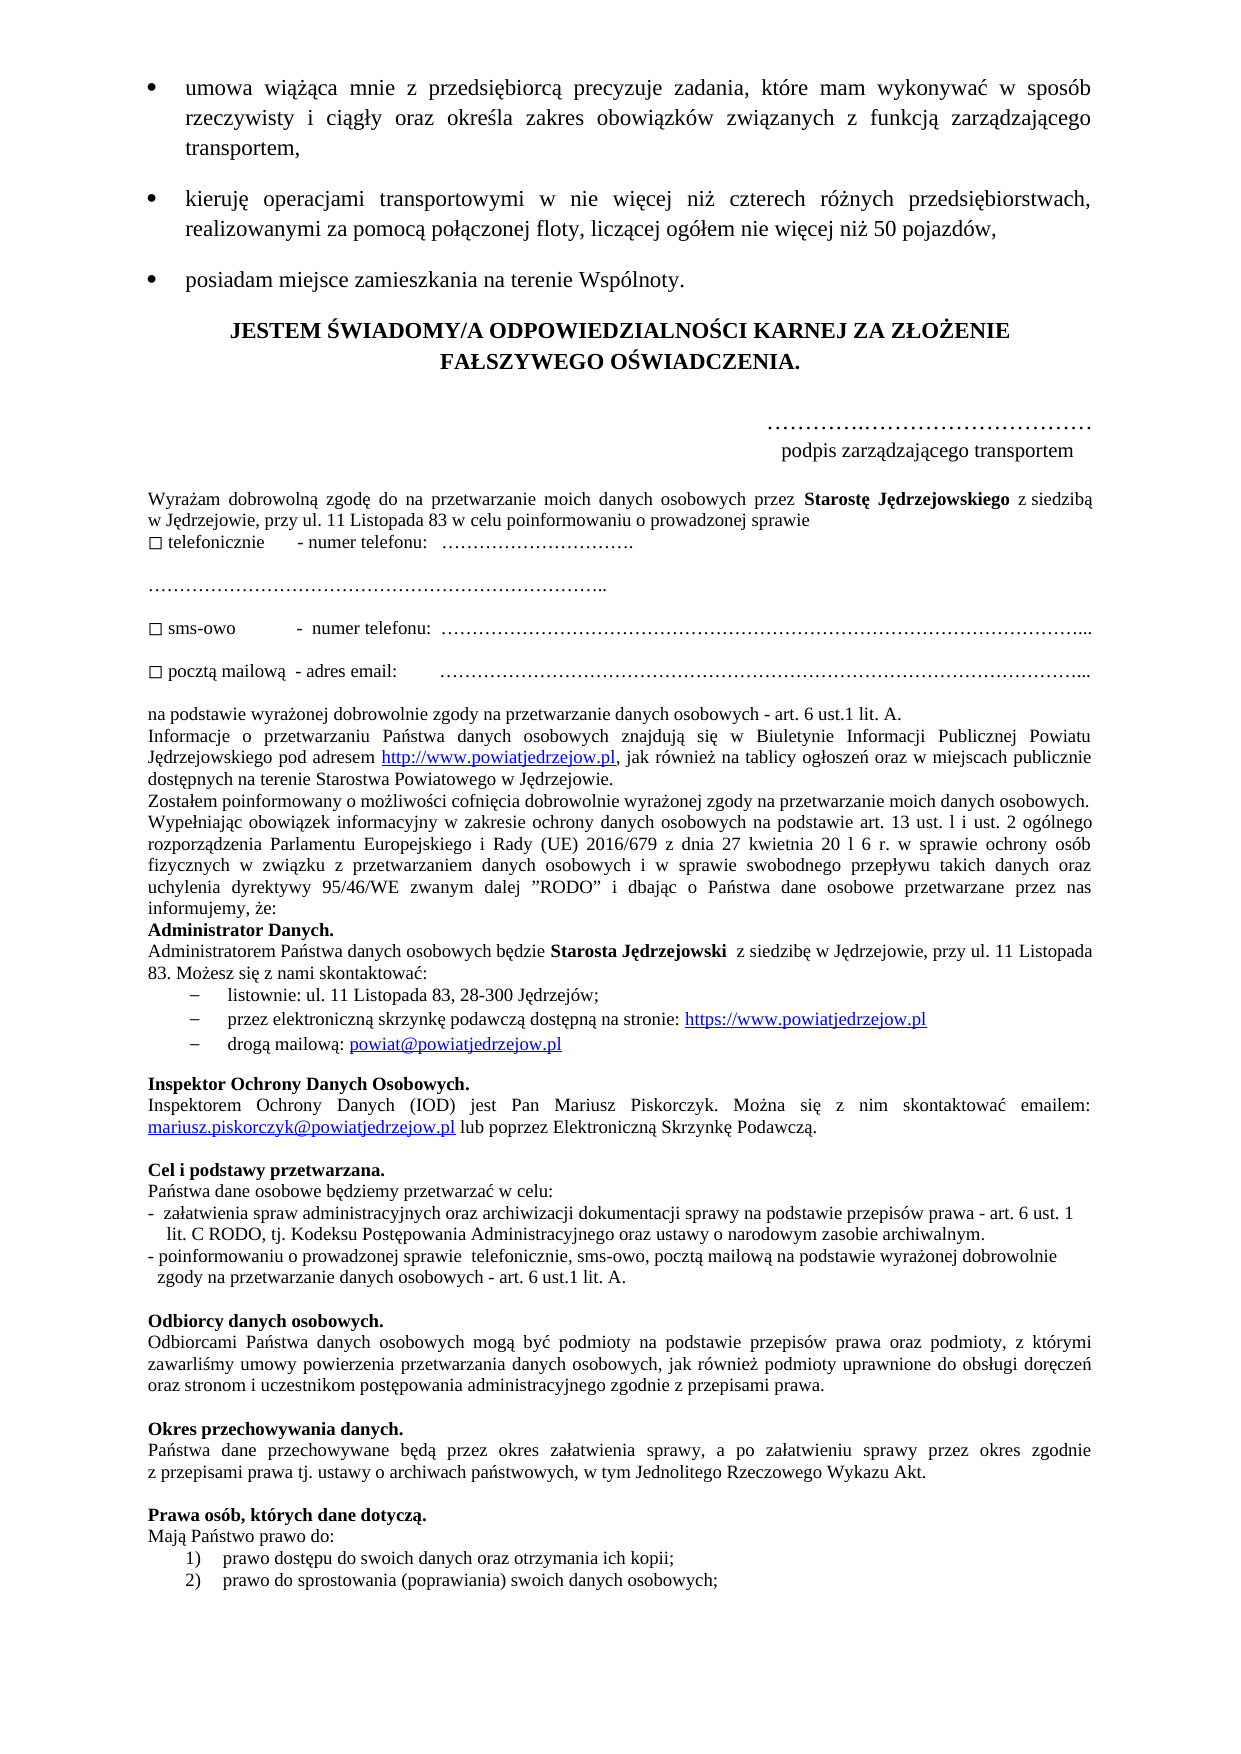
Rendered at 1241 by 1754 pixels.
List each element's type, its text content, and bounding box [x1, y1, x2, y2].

text - załatwienia spraw administracyjnych oraz archiwizacji dokumentacji sprawy na podstawie przepisów prawa - art. 6 ust. 1 [148, 1202, 1093, 1223]
list posiadam miejsce zamieszkania na terenie Wspólnoty. [148, 267, 1093, 293]
list listownie: ul. 11 Listopada 83, 28-300 Jędrzejów; [190, 983, 1093, 1006]
text lit. C RODO, tj. Kodeksu Postępowania Administracyjnego oraz ustawy o narodowym zasobie archiwalnym. [148, 1223, 1093, 1245]
text Prawa osób, których dane dotyczą. [148, 1504, 1093, 1525]
text Mają Państwo prawo do: [148, 1525, 1093, 1547]
text Państwa dane osobowe będziemy przetwarzać w celu: [148, 1180, 1093, 1202]
text Odbiorcy danych osobowych. [148, 1309, 1093, 1331]
text Administratorem Państwa danych osobowych będzie Starosta Jędrzejowski z siedzibę w Jędrzejowie, przy ul. 11 Listopada 83. Możesz się z nami skontaktować: [148, 940, 1093, 983]
text zgody na przetwarzanie danych osobowych - art. 6 ust.1 lit. A. [148, 1266, 1093, 1288]
text Wypełniając obowiązek informacyjny w zakresie ochrony danych osobowych na podstawie art. 13 ust. l i ust. 2 ogólnego rozporządzenia Parlamentu Europejskiego i Rady (UE) 2016/679 z dnia 27 kwietnia 20 l 6 r. w sprawie ochrony osób fizycznych w związku z przetwarzaniem danych osobowych i w sprawie swobodnego przepływu takich danych oraz uchylenia dyrektywy 95/46/WE zwanym dalej ”RODO” i dbając o Państwa dane osobowe przetwarzane przez nas informujemy, że: [148, 811, 1093, 919]
text Administrator Danych. [148, 919, 1093, 940]
text ◻ telefonicznie - numer telefonu: ………………………….……………………………………………………………….. ◻ sms-owo - numer telefonu: …………………………………………………………………………………………... ◻ pocztą mailową - adres email: …………………………………………………………………………………………... [148, 531, 1093, 682]
list drogą mailową: powiat@powiatjedrzejow.pl [190, 1032, 1093, 1054]
text ………….………………………… [148, 408, 1093, 434]
text Inspektorem Ochrony Danych (IOD) jest Pan Mariusz Piskorczyk. Można się z nim skontaktować emailem: mariusz.piskorczyk@powiatjedrzejow.pl lub poprzez Elektroniczną Skrzynkę Podawczą. [148, 1094, 1093, 1137]
text Inspektor Ochrony Danych Osobowych. [148, 1072, 1093, 1094]
text - poinformowaniu o prowadzonej sprawie telefonicznie, sms-owo, pocztą mailową na podstawie wyrażonej dobrowolnie [148, 1245, 1093, 1266]
text Zostałem poinformowany o możliwości cofnięcia dobrowolnie wyrażonej zgody na przetwarzanie moich danych osobowych. [148, 789, 1093, 811]
text Cel i podstawy przetwarzana. [148, 1159, 1093, 1180]
text Informacje o przetwarzaniu Państwa danych osobowych znajdują się w Biuletynie Informacji Publicznej Powiatu Jędrzejowskiego pod adresem http://www.powiatjedrzejow.pl, jak również na tablicy ogłoszeń oraz w miejscach publicznie dostępnych na terenie Starostwa Powiatowego w Jędrzejowie. [148, 725, 1093, 789]
list przez elektroniczną skrzynkę podawczą dostępną na stronie: https://www.powiatjedrzejow.pl [190, 1008, 1093, 1031]
text na podstawie wyrażonej dobrowolnie zgody na przetwarzanie danych osobowych - art. 6 ust.1 lit. A. [148, 703, 1093, 725]
list prawo do sprostowania (poprawiania) swoich danych osobowych; [185, 1569, 1093, 1591]
list prawo dostępu do swoich danych oraz otrzymania ich kopii; [185, 1547, 1093, 1568]
list umowa wiążąca mnie z przedsiębiorcą precyzuje zadania, które mam wykonywać w sposób rzeczywisty i ciągły oraz określa zakres obowiązków związanych z funkcją zarządzającego transportem, [148, 74, 1093, 161]
text JESTEM ŚWIADOMY/A ODPOWIEDZIALNOŚCI KARNEJ ZA ZŁOŻENIE FAŁSZYWEGO OŚWIADCZENIA. [148, 318, 1093, 374]
text podpis zarządzającego transportem [148, 438, 1093, 462]
text Odbiorcami Państwa danych osobowych mogą być podmioty na podstawie przepisów prawa oraz podmioty, z którymi zawarliśmy umowy powierzenia przetwarzania danych osobowych, jak również podmioty uprawnione do obsługi doręczeń oraz stronom i uczestnikom postępowania administracyjnego zgodnie z przepisami prawa. [148, 1331, 1093, 1396]
list kieruję operacjami transportowymi w nie więcej niż czterech różnych przedsiębiorstwach, realizowanymi za pomocą połączonej floty, liczącej ogółem nie więcej niż 50 pojazdów, [148, 185, 1093, 242]
text Państwa dane przechowywane będą przez okres załatwienia sprawy, a po załatwieniu sprawy przez okres zgodnie z przepisami prawa tj. ustawy o archiwach państwowych, w tym Jednolitego Rzeczowego Wykazu Akt. [148, 1439, 1093, 1482]
text Wyrażam dobrowolną zgodę do na przetwarzanie moich danych osobowych przez Starostę Jędrzejowskiego z siedzibą w Jędrzejowie, przy ul. 11 Listopada 83 w celu poinformowaniu o prowadzonej sprawie [148, 488, 1093, 531]
text Okres przechowywania danych. [148, 1417, 1093, 1439]
